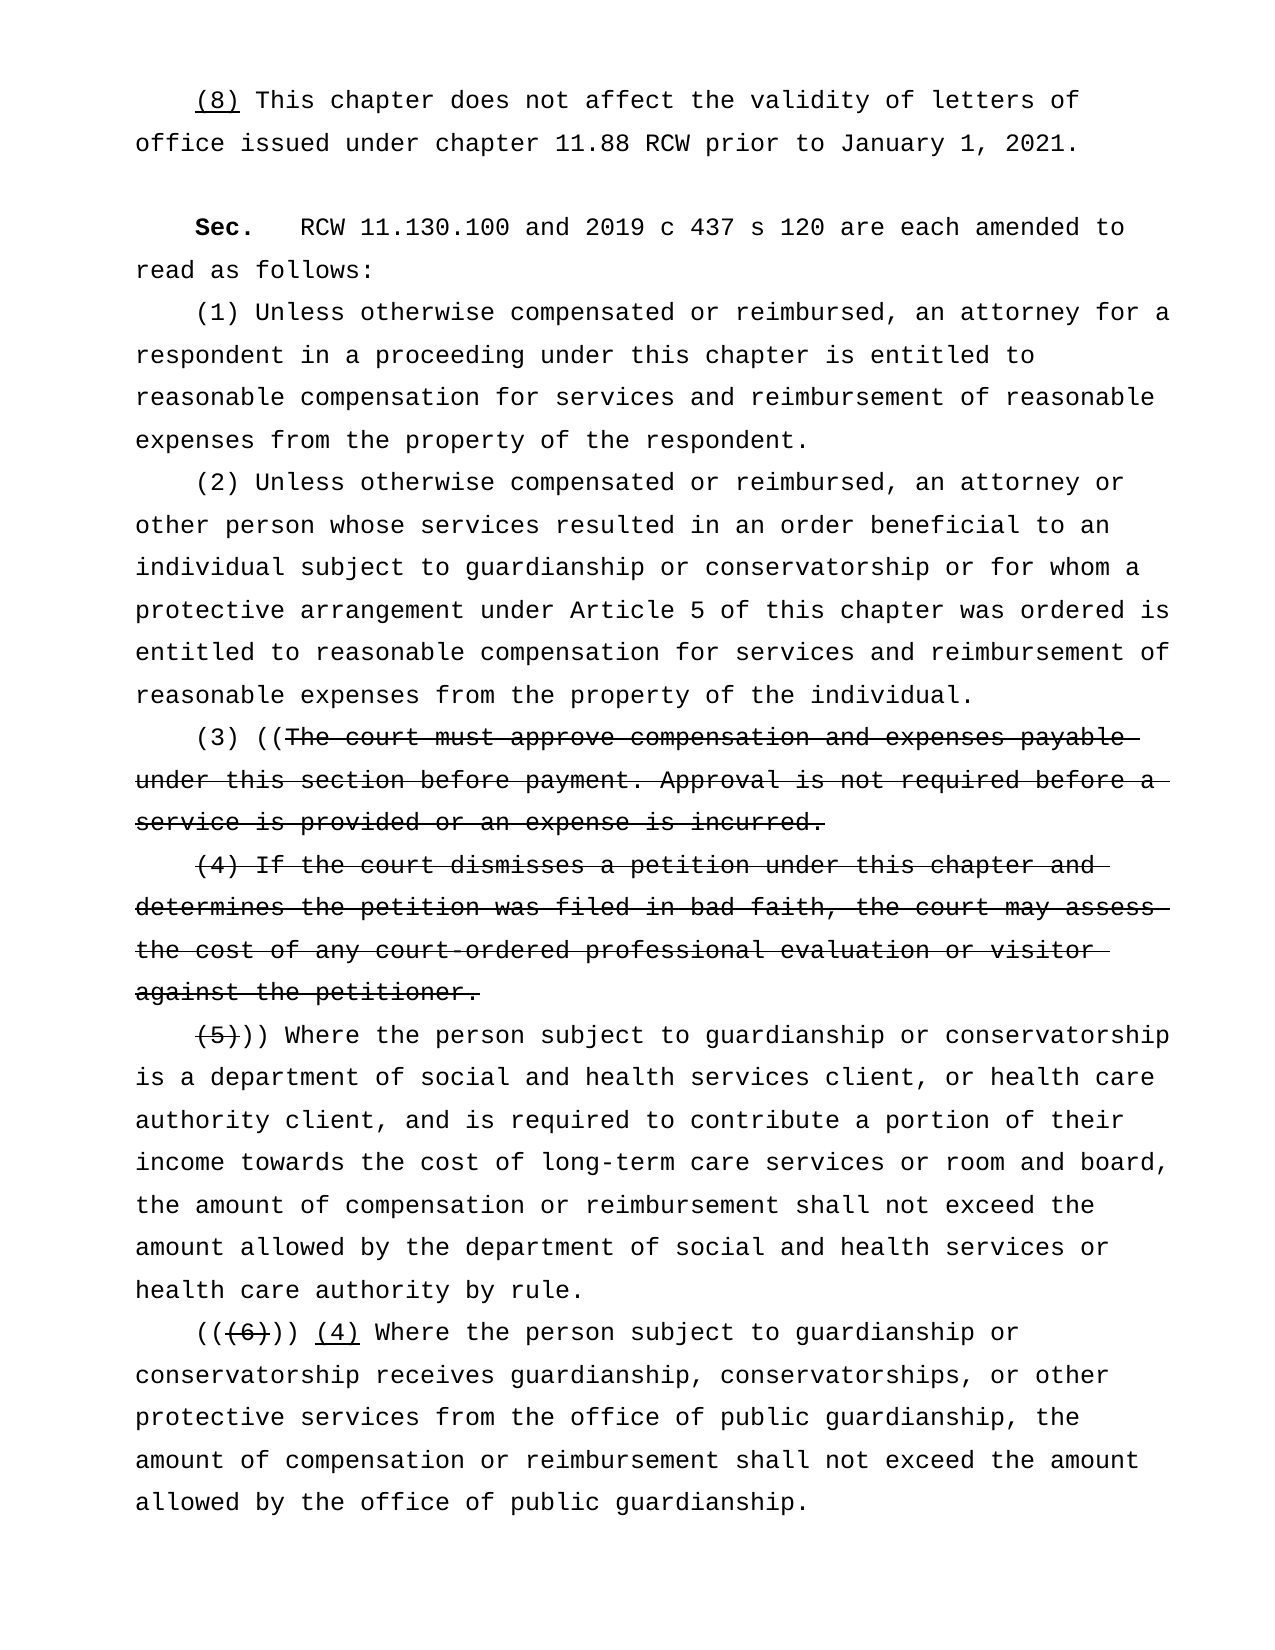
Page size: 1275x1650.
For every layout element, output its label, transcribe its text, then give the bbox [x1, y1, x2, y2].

text (4) If the court dismisses a petition under this chapter and determines the petition was filed in bad faith, the court may assess the cost of any court-ordered professional evaluation or visitor against the petitioner. [135, 910, 1170, 1009]
text (8) This chapter does not affect the validity of letters of office issued under chapter 11.88 RCW prior to January 1, 2021. [135, 75, 1170, 160]
text (5))) Where the person subject to guardianship or conservatorship is a department of social and health services client, or health care authority client, and is required to contribute a portion of their income towards the cost of long-term care services or room and board, the amount of compensation or reimbursement shall not exceed the amount allowed by the department of social and health services or health care authority by rule. [135, 1009, 1170, 1307]
text (((6))) (4) Where the person subject to guardianship or conservatorship receives guardianship, conservatorships, or other protective services from the office of public guardianship, the amount of compensation or reimbursement shall not exceed the amount allowed by the office of public guardianship. [135, 1307, 1170, 1519]
text (2) Unless otherwise compensated or reimbursed, an attorney or other person whose services resulted in an order beneficial to an individual subject to guardianship or conservatorship or for whom a protective arrangement under Article 5 of this chapter was ordered is entitled to reasonable compensation for services and reimbursement of reasonable expenses from the property of the individual. [135, 457, 1170, 712]
text (4) If the court dismisses a petition under this chapter and determines the petition was filed in bad faith, the court may assess the cost of any court-ordered professional evaluation or visitor against the petitioner. [135, 839, 1170, 908]
text (3) ((The court must approve compensation and expenses payable under this section before payment. Approval is not required before a service is provided or an expense is incurred. [135, 782, 1170, 839]
text (3) ((The court must approve compensation and expenses payable under this section before payment. Approval is not required before a service is provided or an expense is incurred. [135, 712, 1170, 781]
text Sec. RCW 11.130.100 and 2019 c 437 s 120 are each amended to read as follows: [135, 202, 1170, 287]
text (1) Unless otherwise compensated or reimbursed, an attorney for a respondent in a proceeding under this chapter is entitled to reasonable compensation for services and reimbursement of reasonable expenses from the property of the respondent. [135, 287, 1170, 457]
